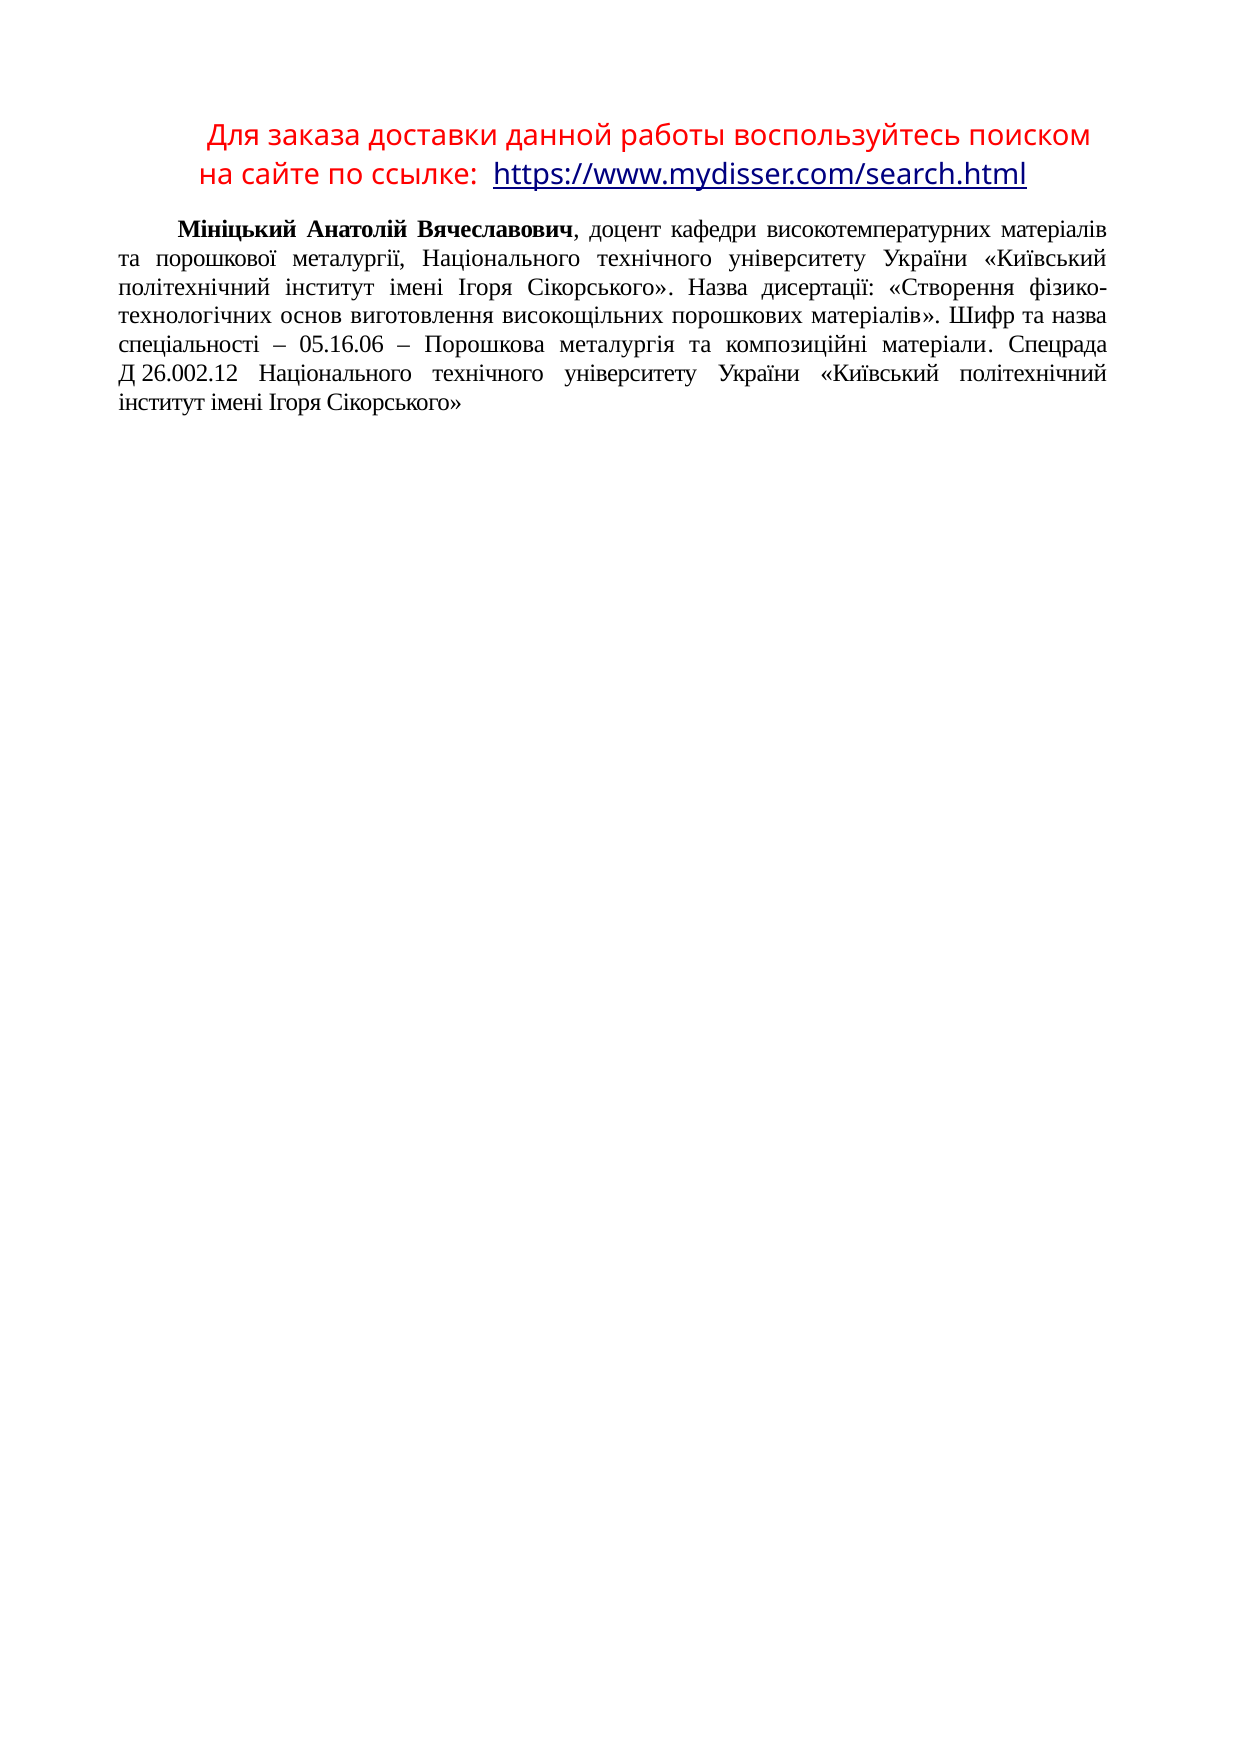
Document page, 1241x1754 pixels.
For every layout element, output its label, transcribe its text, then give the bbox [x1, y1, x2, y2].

text Мініцький Анатолій Вячеславович, доцент кафедри високотемпературних матеріалів та порошкової металургії, Національного технічного університету України «Київський політехнічний інститут імені Ігоря Сікорського». Назва дисертації: «Створення фізико-технологічних основ виготовлення високощільних порошкових матеріалів». Шифр та назва спеціальності – 05.16.06 – Порошкова металургія та композиційні матеріали. Спецрада Д 26.002.12 Національного технічного університету України «Київський політехнічний інститут імені Ігоря Сікорського» [118, 214, 1107, 415]
